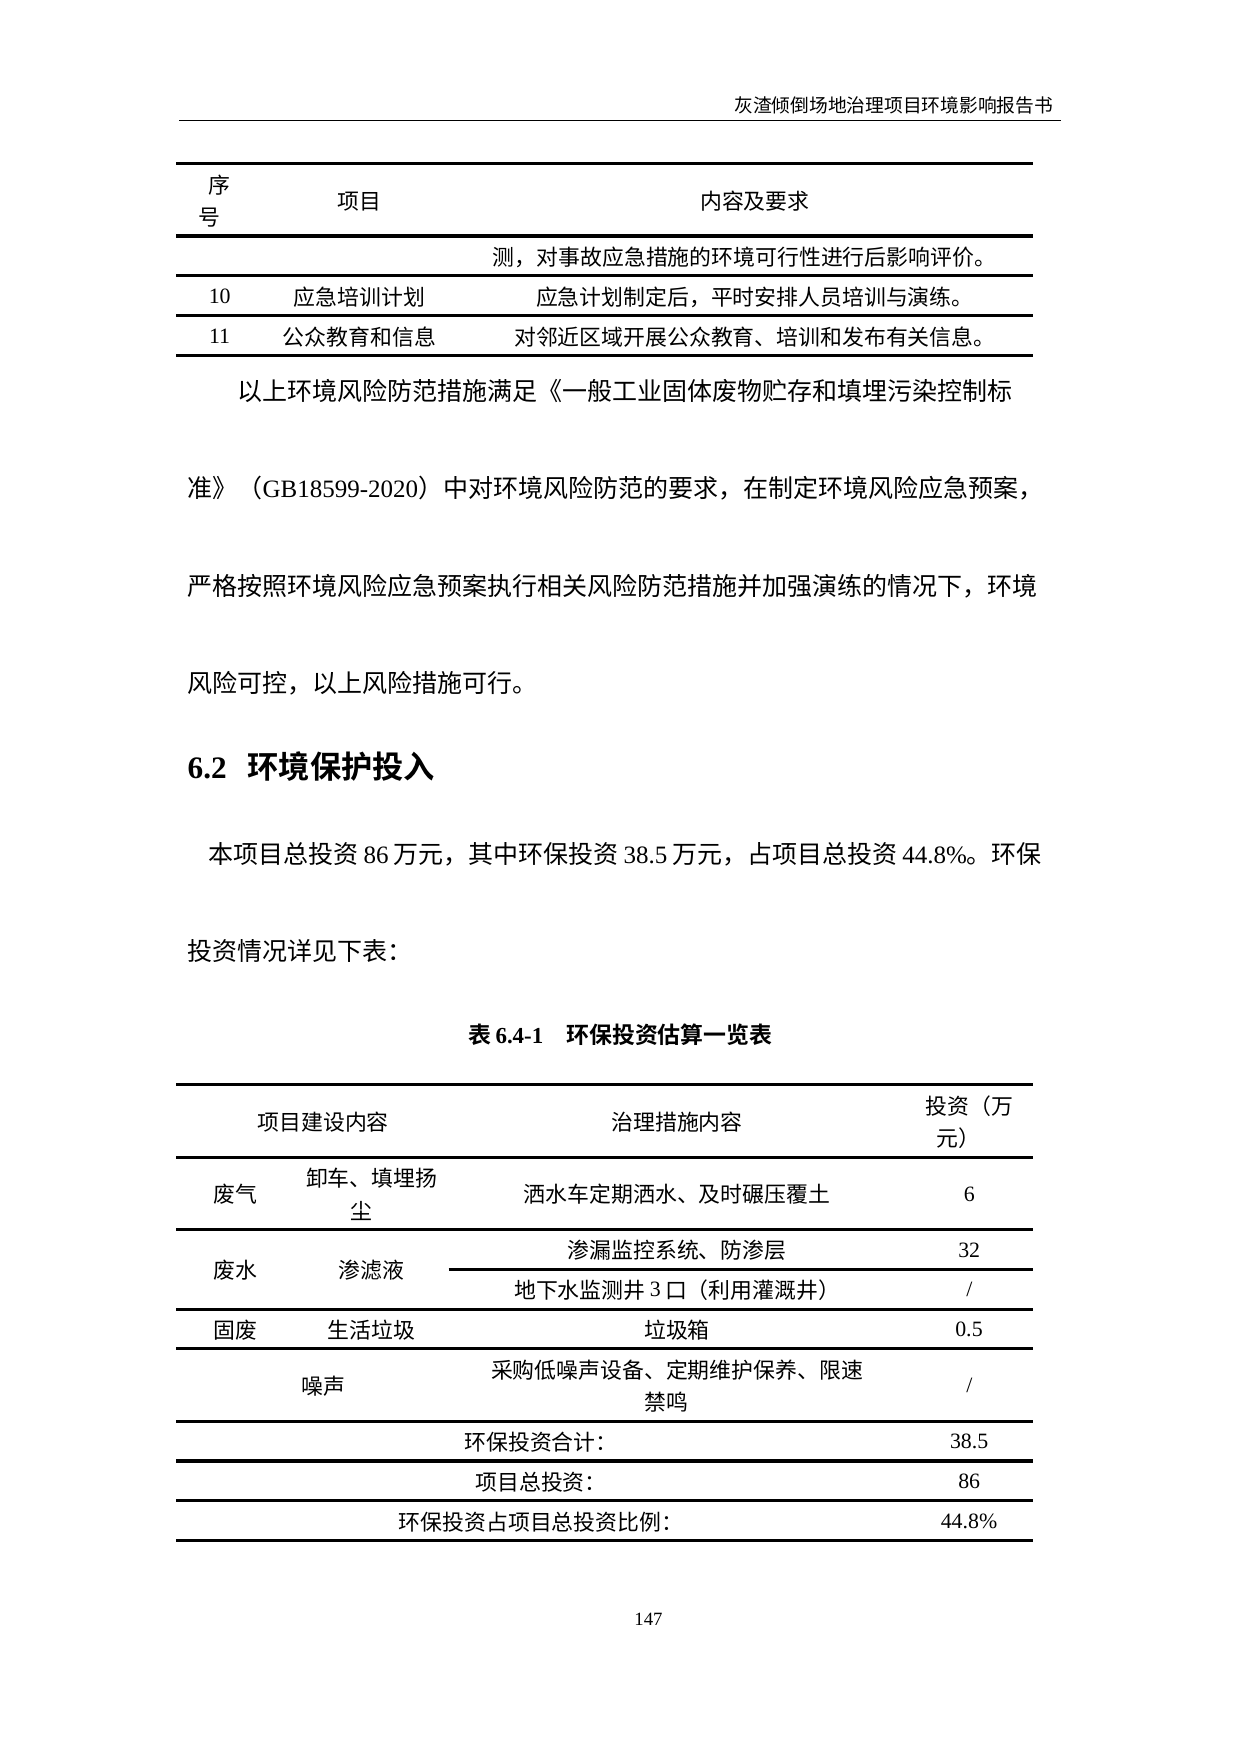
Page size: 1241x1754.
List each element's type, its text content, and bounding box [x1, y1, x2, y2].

subtitle 环境保护投入 [187, 732, 1053, 797]
text 以上环境风险防范措施满足《一般工业固体废物贮存和填埋污染控制标准》（GB18599-2020）中对环境风险防范的要求，在制定环境风险应急预案，严格按照环境风险应急预案执行相关风险防范措施并加强演练的情况下，环境风险可控，以上风险措施可行。 [187, 357, 1053, 714]
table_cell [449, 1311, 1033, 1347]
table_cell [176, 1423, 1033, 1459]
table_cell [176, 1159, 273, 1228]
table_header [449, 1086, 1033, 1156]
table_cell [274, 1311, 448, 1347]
text 表6.4-1 环保投资估算一览表 [187, 1001, 1053, 1066]
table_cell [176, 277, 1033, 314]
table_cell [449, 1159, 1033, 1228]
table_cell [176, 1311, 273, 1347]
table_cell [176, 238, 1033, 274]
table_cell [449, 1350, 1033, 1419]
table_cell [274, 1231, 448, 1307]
text 本项目总投资86万元，其中环保投资38.5万元，占项目总投资44.8%。环保投资情况详见下表： [187, 820, 1053, 982]
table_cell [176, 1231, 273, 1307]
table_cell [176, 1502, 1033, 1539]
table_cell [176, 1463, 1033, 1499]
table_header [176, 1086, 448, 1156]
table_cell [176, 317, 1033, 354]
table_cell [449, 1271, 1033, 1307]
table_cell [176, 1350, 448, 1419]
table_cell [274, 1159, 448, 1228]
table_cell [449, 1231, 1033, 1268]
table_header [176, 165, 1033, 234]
